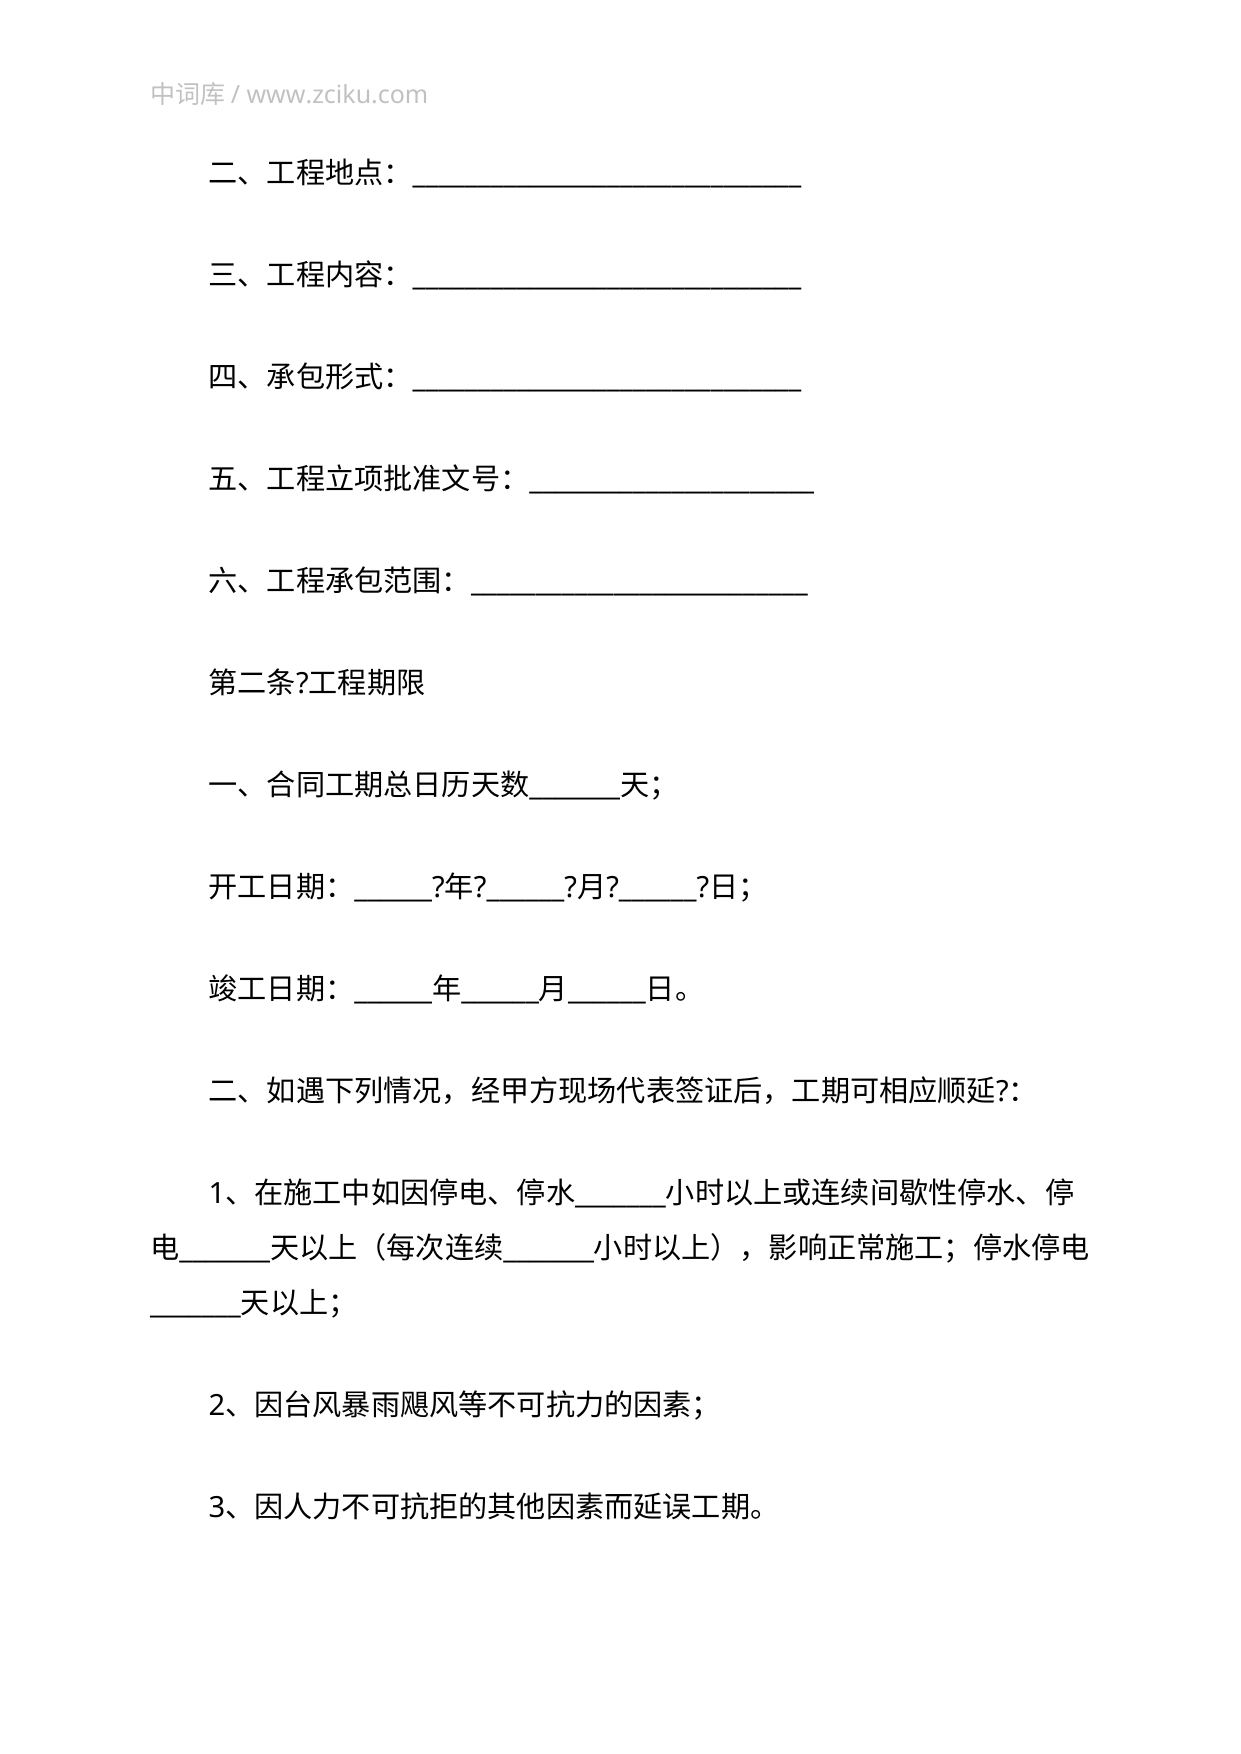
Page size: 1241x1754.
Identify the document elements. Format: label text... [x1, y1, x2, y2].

text 2、因台风暴雨飓风等不可抗力的因素； [150, 1382, 1090, 1424]
text 二、如遇下列情况，经甲方现场代表签证后，工期可相应顺延?： [150, 1068, 1090, 1110]
text 六、工程承包范围：__________________________ [150, 558, 1090, 600]
text 开工日期：______?年?______?月?______?日； [150, 864, 1090, 906]
text 二、工程地点：______________________________ [150, 150, 1090, 192]
text 一、合同工期总日历天数_______天； [150, 762, 1090, 804]
text 三、工程内容：______________________________ [150, 252, 1090, 294]
text 1、在施工中如因停电、停水_______小时以上或连续间歇性停水、停电_______天以上（每次连续_______小时以上），影响正常施工；停水停电_______天以上； [150, 1170, 1090, 1322]
text 五、工程立项批准文号：______________________ [150, 456, 1090, 498]
text 竣工日期：______年______月______日。 [150, 966, 1090, 1008]
text 第二条?工程期限 [150, 660, 1090, 702]
text 四、承包形式：______________________________ [150, 354, 1090, 396]
text 3、因人力不可抗拒的其他因素而延误工期。 [150, 1484, 1090, 1526]
